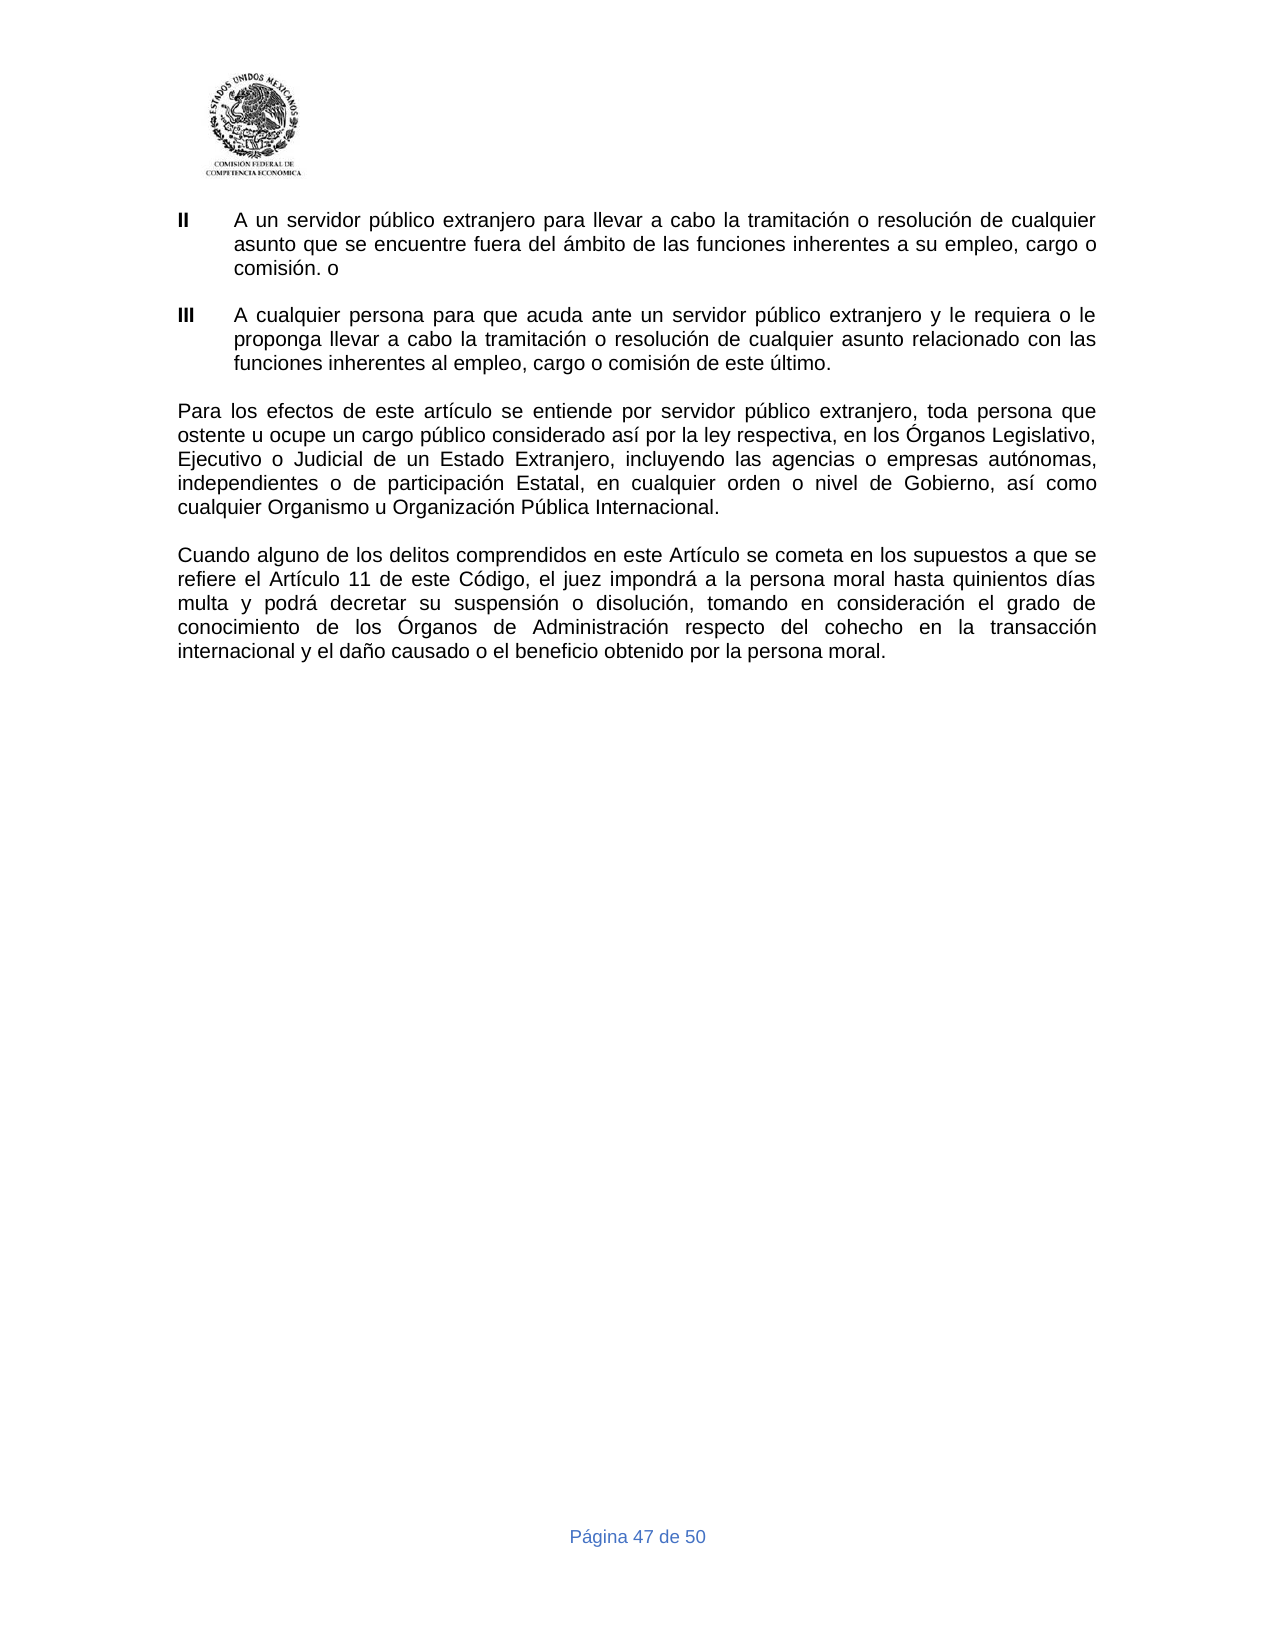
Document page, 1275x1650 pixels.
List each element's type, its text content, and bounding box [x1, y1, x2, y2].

list A un servidor público extranjero para llevar a cabo la tramitación o resolución de cualquier asunto que se encuentre fuera del ámbito de las funciones inherentes a su empleo, cargo o comisión. o [177, 207, 1098, 279]
text Cuando alguno de los delitos comprendidos en este Artículo se cometa en los supuestos a que se refiere el Artículo 11 de este Código, el juez impondrá a la persona moral hasta quinientos días multa y podrá decretar su suspensión o disolución, tomando en consideración el grado de conocimiento de los Órganos de Administración respecto del cohecho en la transacción internacional y el daño causado o el beneficio obtenido por la persona moral. [177, 543, 1098, 663]
picture [188, 73, 322, 179]
list A cualquier persona para que acuda ante un servidor público extranjero y le requiera o le proponga llevar a cabo la tramitación o resolución de cualquier asunto relacionado con las funciones inherentes al empleo, cargo o comisión de este último. [177, 303, 1098, 375]
text Para los efectos de este artículo se entiende por servidor público extranjero, toda persona que ostente u ocupe un cargo público considerado así por la ley respectiva, en los Órganos Legislativo, Ejecutivo o Judicial de un Estado Extranjero, incluyendo las agencias o empresas autónomas, independientes o de participación Estatal, en cualquier orden o nivel de Gobierno, así como cualquier Organismo u Organización Pública Internacional. [177, 399, 1098, 519]
